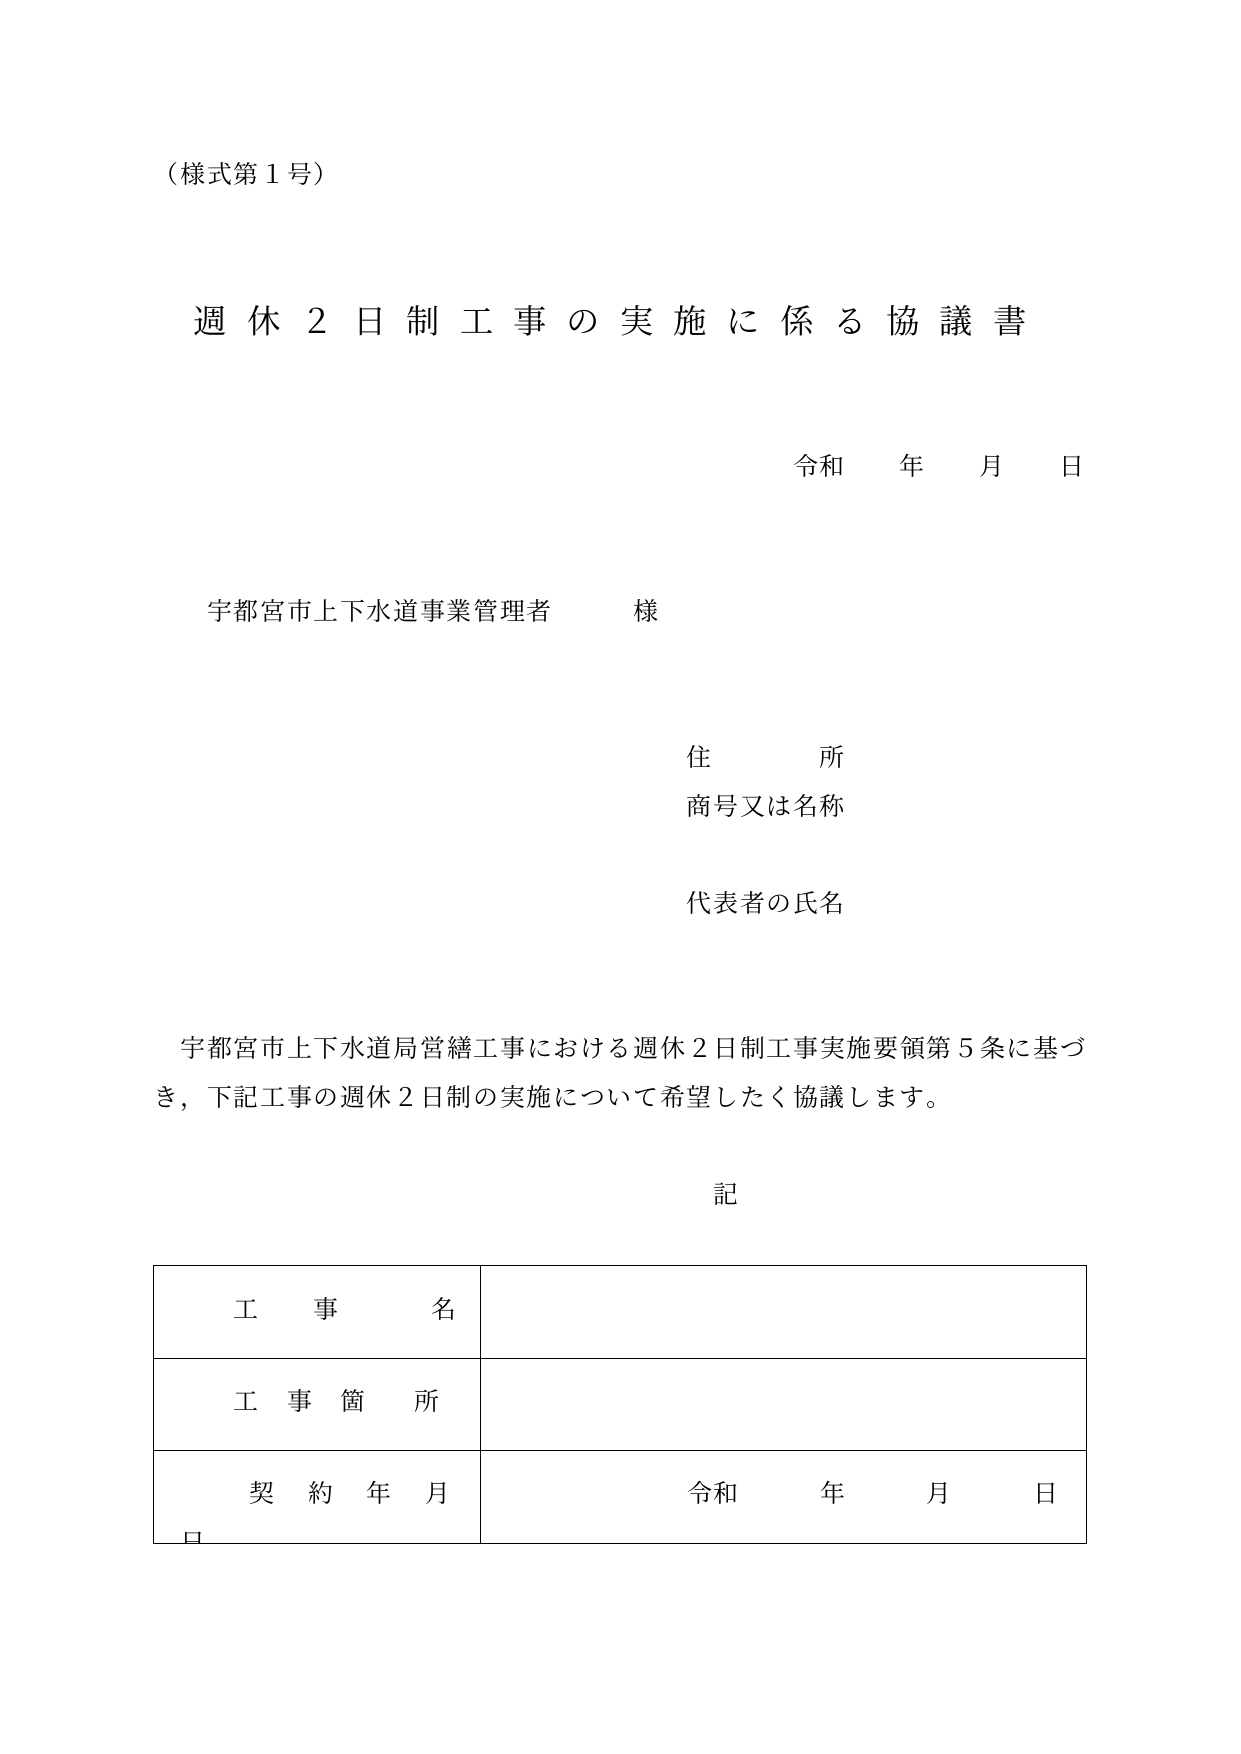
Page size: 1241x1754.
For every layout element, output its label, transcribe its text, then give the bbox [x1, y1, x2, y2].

table_cell 工事箇所 [154, 1359, 480, 1450]
text 代表者の氏名 [153, 877, 1087, 926]
table_cell 令和 年 月 日 [481, 1451, 1086, 1543]
text （様式第１号） [153, 149, 1087, 197]
text 商号又は名称 [153, 780, 1087, 828]
table_cell 契約年月日 [154, 1451, 480, 1543]
text 宇都宮市上下水道事業管理者 様 [153, 586, 1087, 634]
text 令和 年 月 日 [153, 440, 1087, 489]
text 週休２日制工事の実施に係る協議書 [153, 294, 1087, 343]
table_header 工事名 [154, 1266, 480, 1358]
table_header [481, 1266, 1086, 1358]
text 記 [153, 1168, 1087, 1217]
text 宇都宮市上下水道局営繕工事における週休２日制工事実施要領第５条に基づき，下記工事の週休２日制の実施について希望したく協議します。 [153, 1023, 1087, 1120]
text 住 所 [153, 731, 1087, 780]
table_cell [481, 1359, 1086, 1450]
